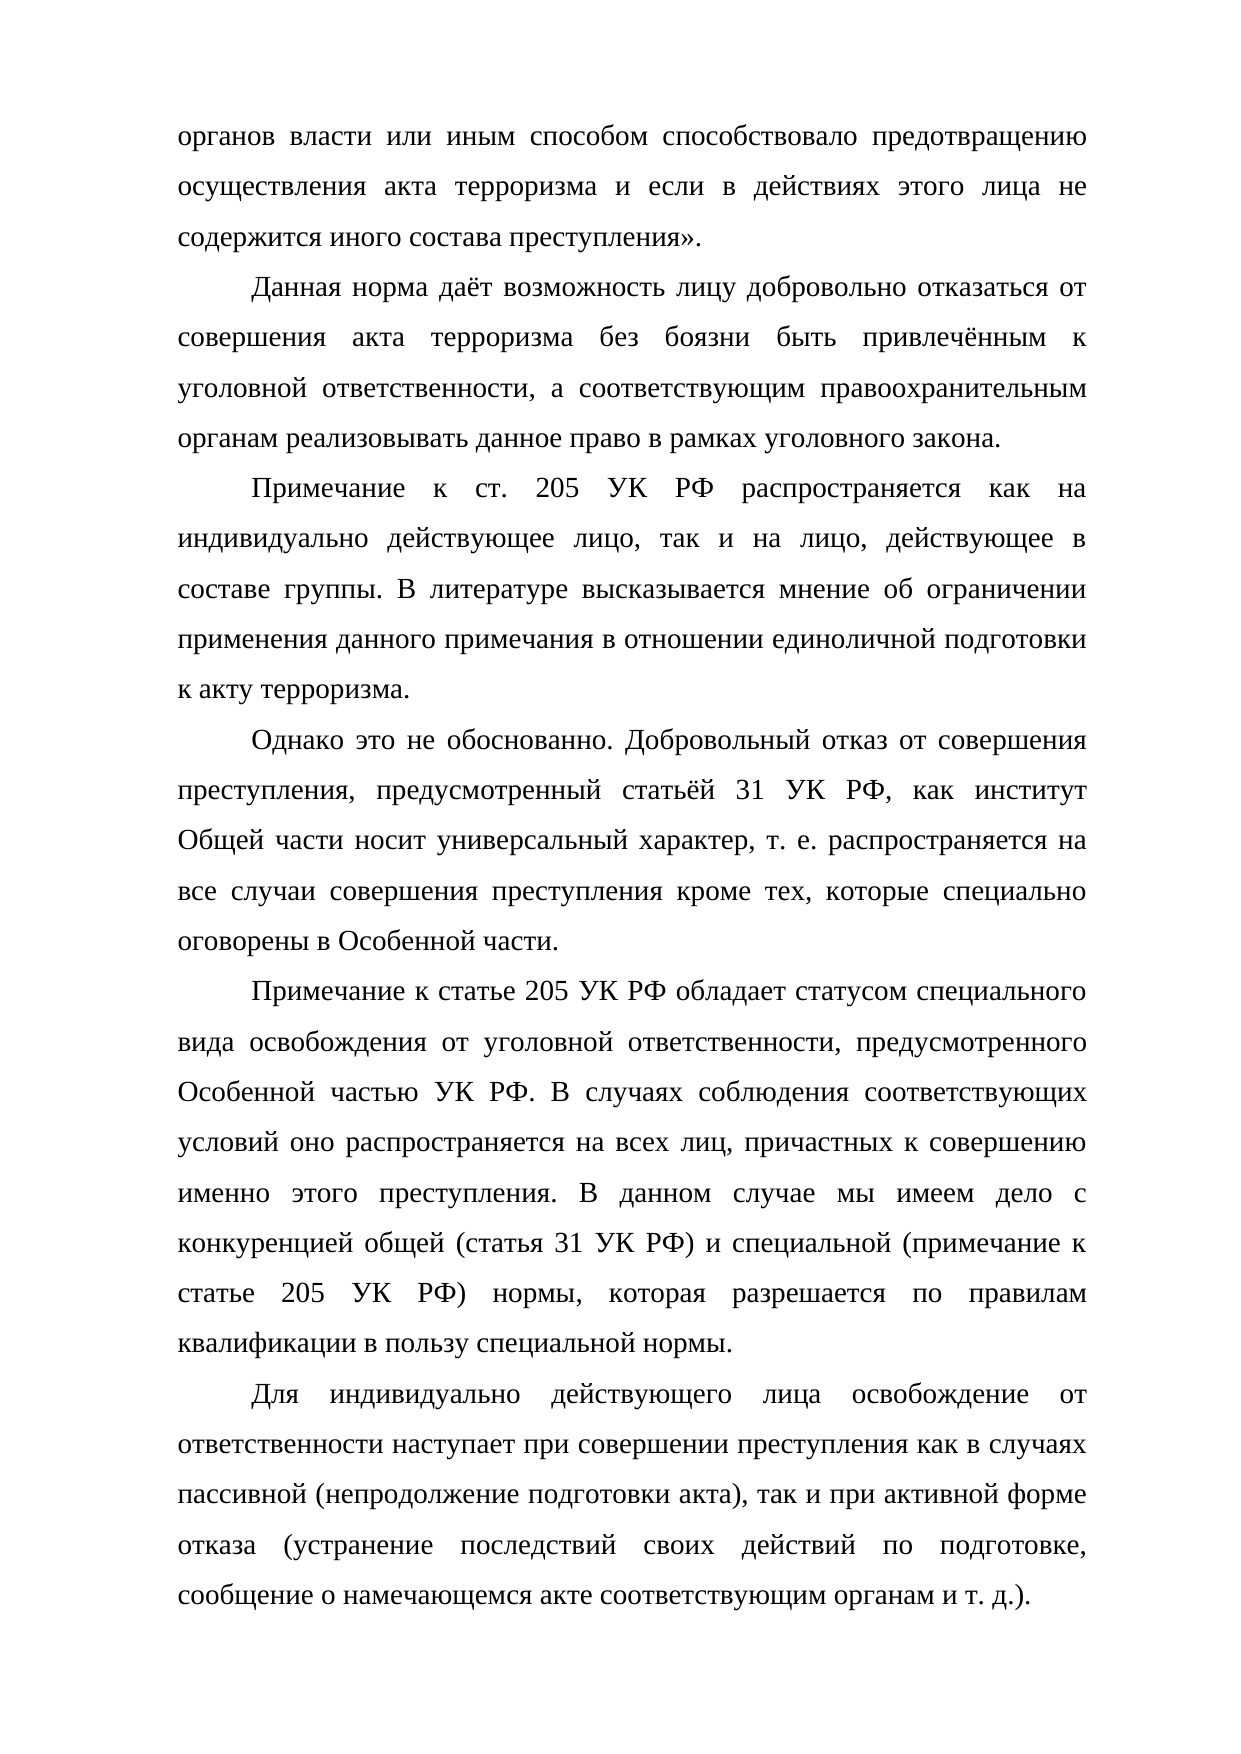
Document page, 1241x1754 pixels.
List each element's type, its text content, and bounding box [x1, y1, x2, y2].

text Примечание к статье 205 УК РФ обладает статусом специального вида освобождения от уголовной ответственности, предусмотренного Особенной частью УК РФ. В случаях соблюдения соответствующих условий оно распространяется на всех лиц, причастных к совершению именно этого преступления. В данном случае мы имеем дело с конкуренцией общей (статья 31 УК РФ) и специальной (примечание к статье 205 УК РФ) нормы, которая разрешается по правилам квалификации в пользу специальной нормы. [177, 973, 1087, 1359]
text Для индивидуально действующего лица освобождение от ответственности наступает при совершении преступления как в случаях пассивной (непродолжение подготовки акта), так и при активной форме отказа (устранение последствий своих действий по подготовке, сообщение о намечающемся акте соответствующим органам и т. д.). [177, 1376, 1087, 1611]
text Данная норма даёт возможность лицу добровольно отказаться от совершения акта терроризма без боязни быть привлечённым к уголовной ответственности, а соответствующим правоохранительным органам реализовывать данное право в рамках уголовного закона. [177, 269, 1087, 453]
text Однако это не обоснованно. Добровольный отказ от совершения преступления, предусмотренный статьёй 31 УК РФ, как институт Общей части носит универсальный характер, т. е. распространяется на все случаи совершения преступления кроме тех, которые специально оговорены в Особенной части. [177, 722, 1087, 957]
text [177, 118, 1087, 252]
text Примечание к ст. 205 УК РФ распространяется как на индивидуально действующее лицо, так и на лицо, действующее в составе группы. В литературе высказывается мнение об ограничении применения данного примечания в отношении единоличной подготовки к акту терроризма. [177, 470, 1087, 705]
